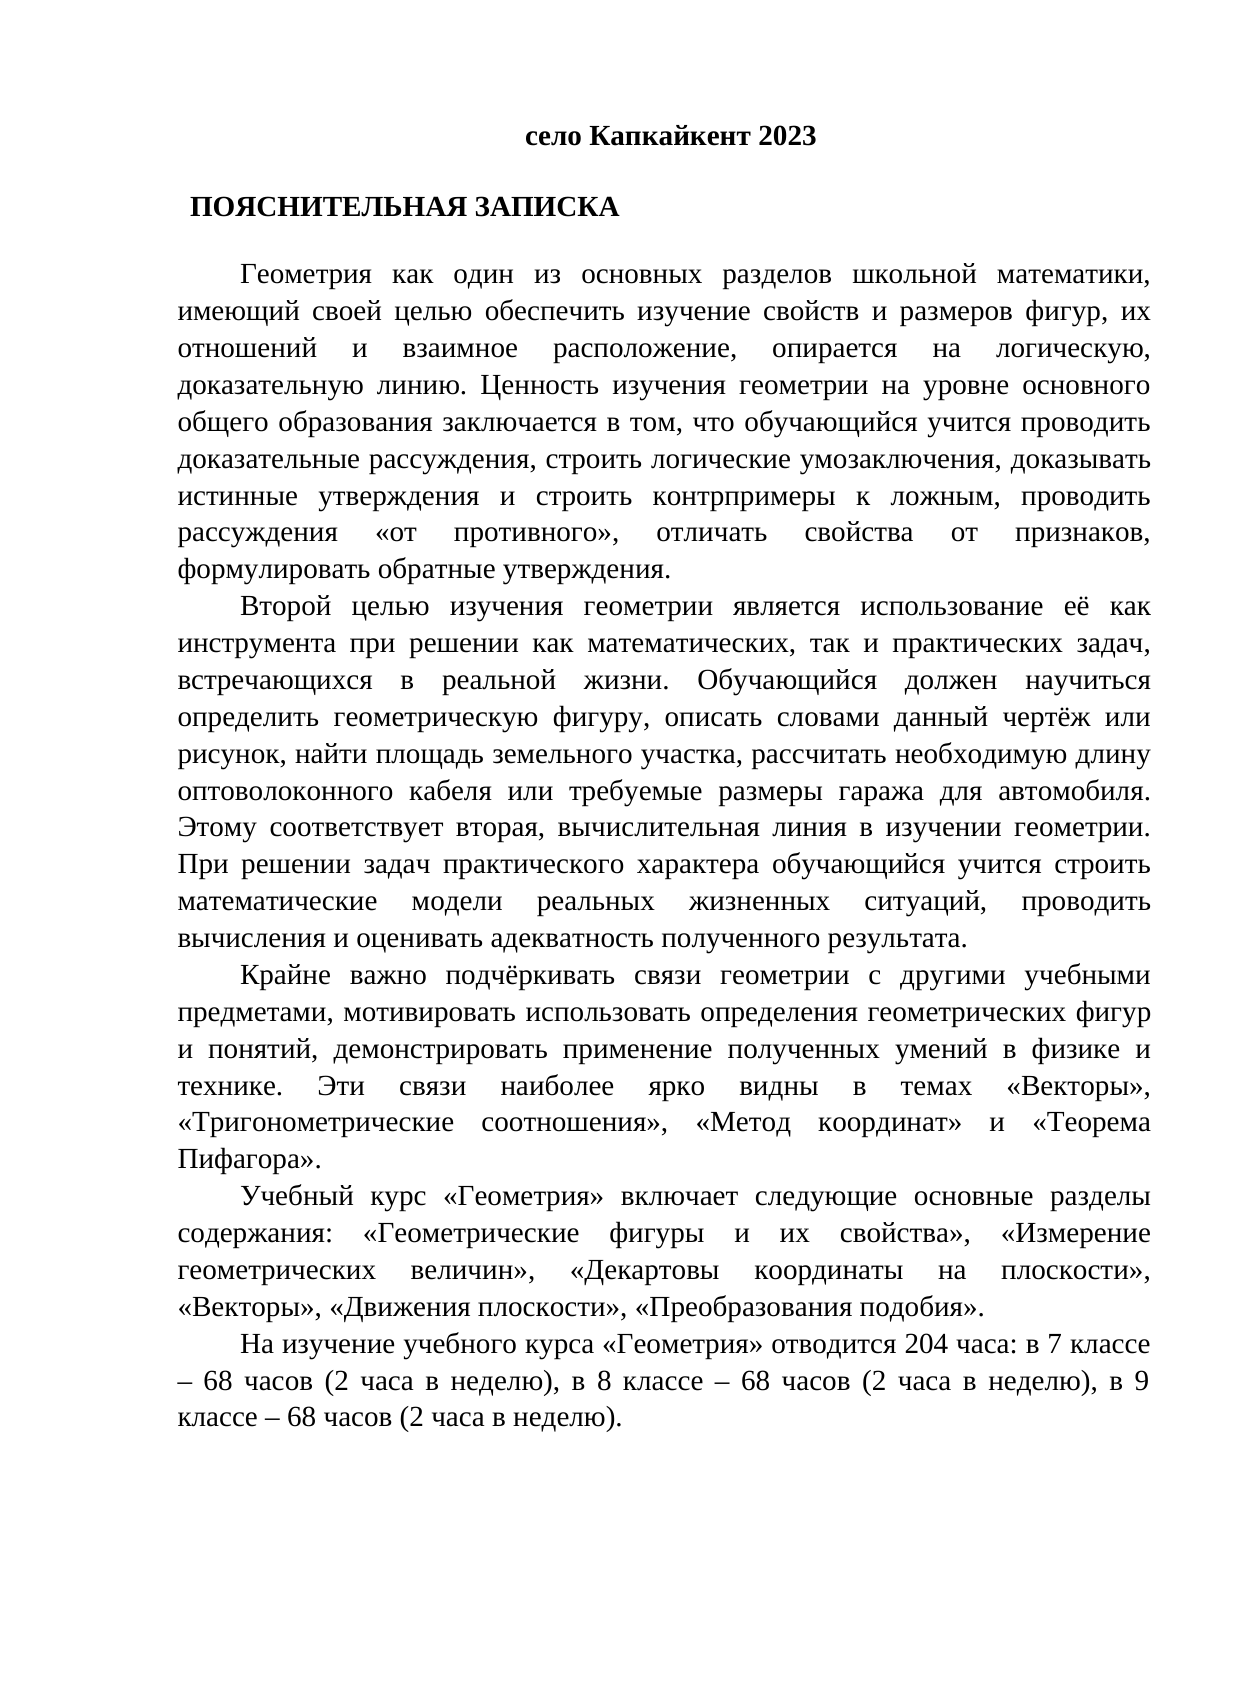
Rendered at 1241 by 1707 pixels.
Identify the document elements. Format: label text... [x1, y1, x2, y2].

text ПОЯСНИТЕЛЬНАЯ ЗАПИСКА [190, 189, 1152, 222]
text ​село Капкайкент‌ 2023‌​ [190, 118, 1152, 152]
text Второй целью изучения геометрии является использование её как инструмента при решении как математических, так и практических задач, встречающихся в реальной жизни. Обучающийся должен научиться определить геометрическую фигуру, описать словами данный чертёж или рисунок, найти площадь земельного участка, рассчитать необходимую длину оптоволоконного кабеля или требуемые размеры гаража для автомобиля. Этому соответствует вторая, вычислительная линия в изучении геометрии. При решении задач практического характера обучающийся учится строить математические модели реальных жизненных ситуаций, проводить вычисления и оценивать адекватность полученного результата. [177, 588, 1152, 954]
text Учебный курс «Геометрия» включает следующие основные разделы содержания: «Геометрические фигуры и их свойства», «Измерение геометрических величин», «Декартовы координаты на плоскости», «Векторы», «Движения плоскости», «Преобразования подобия». [177, 1178, 1152, 1322]
text Крайне важно подчёркивать связи геометрии с другими учебными предметами, мотивировать использовать определения геометрических фигур и понятий, демонстрировать применение полученных умений в физике и технике. Эти связи наиболее ярко видны в темах «Векторы», «Тригонометрические соотношения», «Метод координат» и «Теорема Пифагора». [177, 957, 1152, 1175]
text Геометрия как один из основных разделов школьной математики, имеющий своей целью обеспечить изучение свойств и размеров фигур, их отношений и взаимное расположение, опирается на логическую, доказательную линию. Ценность изучения геометрии на уровне основного общего образования заключается в том, что обучающийся учится проводить доказательные рассуждения, строить логические умозаключения, доказывать истинные утверждения и строить контрпримеры к ложным, проводить рассуждения «от противного», отличать свойства от признаков, формулировать обратные утверждения. [177, 256, 1152, 585]
text ‌На изучение учебного курса «Геометрия» отводится 204 часа: в 7 классе – 68 часов (2 часа в неделю), в 8 классе – 68 часов (2 часа в неделю), в 9 классе – 68 часов (2 часа в неделю).‌‌ [177, 1326, 1152, 1433]
